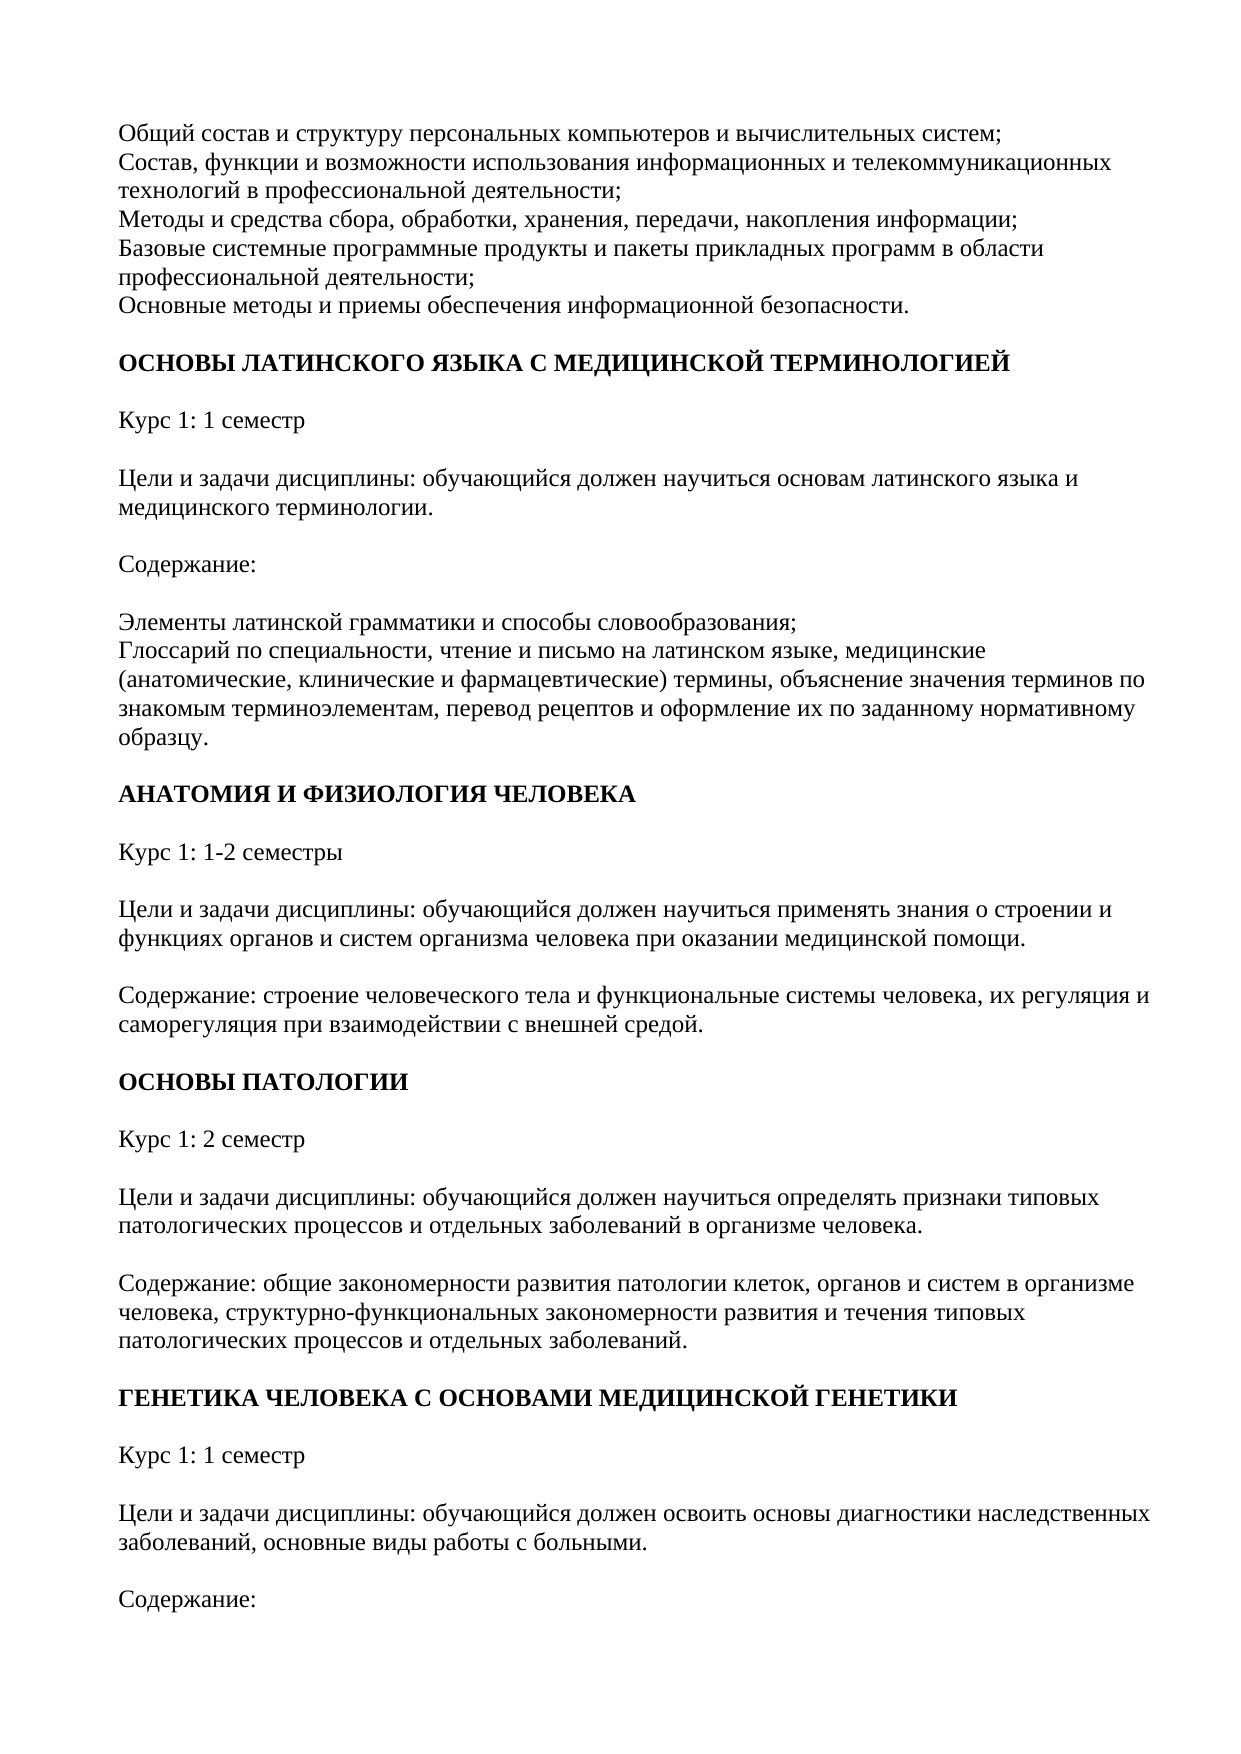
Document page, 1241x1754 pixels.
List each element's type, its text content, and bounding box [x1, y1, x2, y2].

text Цели и задачи дисциплины: обучающийся должен научиться основам латинского языка и медицинского терминологии. [118, 463, 1152, 521]
text Курс 1: 1-2 семестры [118, 837, 1152, 866]
text ГЕНЕТИКА ЧЕЛОВЕКА С ОСНОВАМИ МЕДИЦИНСКОЙ ГЕНЕТИКИ [118, 1383, 1152, 1412]
text Общий состав и структуру персональных компьютеров и вычислительных систем; [118, 118, 1152, 147]
text Содержание: строение человеческого тела и функциональные системы человека, их регуляция и саморегуляция при взаимодействии с внешней средой. [118, 981, 1152, 1038]
text Состав, функции и возможности использования информационных и телекоммуникационных технологий в профессиональной деятельности; [118, 147, 1152, 204]
text Методы и средства сбора, обработки, хранения, передачи, накопления информации; [118, 204, 1152, 233]
text Основные методы и приемы обеспечения информационной безопасности. [118, 291, 1152, 319]
text Содержание: [118, 1584, 1152, 1613]
text Цели и задачи дисциплины: обучающийся должен научиться определять признаки типовых патологических процессов и отдельных заболеваний в организме человека. [118, 1182, 1152, 1239]
text Глоссарий по специальности, чтение и письмо на латинском языке, медицинские (анатомические, клинические и фармацевтические) термины, объяснение значения терминов по знакомым терминоэлементам, перевод рецептов и оформление их по заданному нормативному образцу. [118, 636, 1152, 751]
text Базовые системные программные продукты и пакеты прикладных программ в области профессиональной деятельности; [118, 233, 1152, 291]
text Содержание: [118, 549, 1152, 578]
text Цели и задачи дисциплины: обучающийся должен освоить основы диагностики наследственных заболеваний, основные виды работы с больными. [118, 1498, 1152, 1556]
text АНАТОМИЯ И ФИЗИОЛОГИЯ ЧЕЛОВЕКА [118, 779, 1152, 808]
text Элементы латинской грамматики и способы словообразования; [118, 607, 1152, 636]
text Курс 1: 1 семестр [118, 406, 1152, 434]
text Содержание: общие закономерности развития патологии клеток, органов и систем в организме человека, структурно-функциональных закономерности развития и течения типовых патологических процессов и отдельных заболеваний. [118, 1268, 1152, 1354]
text Курс 1: 1 семестр [118, 1441, 1152, 1469]
text ОСНОВЫ ПАТОЛОГИИ [118, 1067, 1152, 1096]
text Курс 1: 2 семестр [118, 1124, 1152, 1153]
text Цели и задачи дисциплины: обучающийся должен научиться применять знания о строении и функциях органов и систем организма человека при оказании медицинской помощи. [118, 894, 1152, 952]
text ОСНОВЫ ЛАТИНСКОГО ЯЗЫКА С МЕДИЦИНСКОЙ ТЕРМИНОЛОГИЕЙ [118, 348, 1152, 377]
